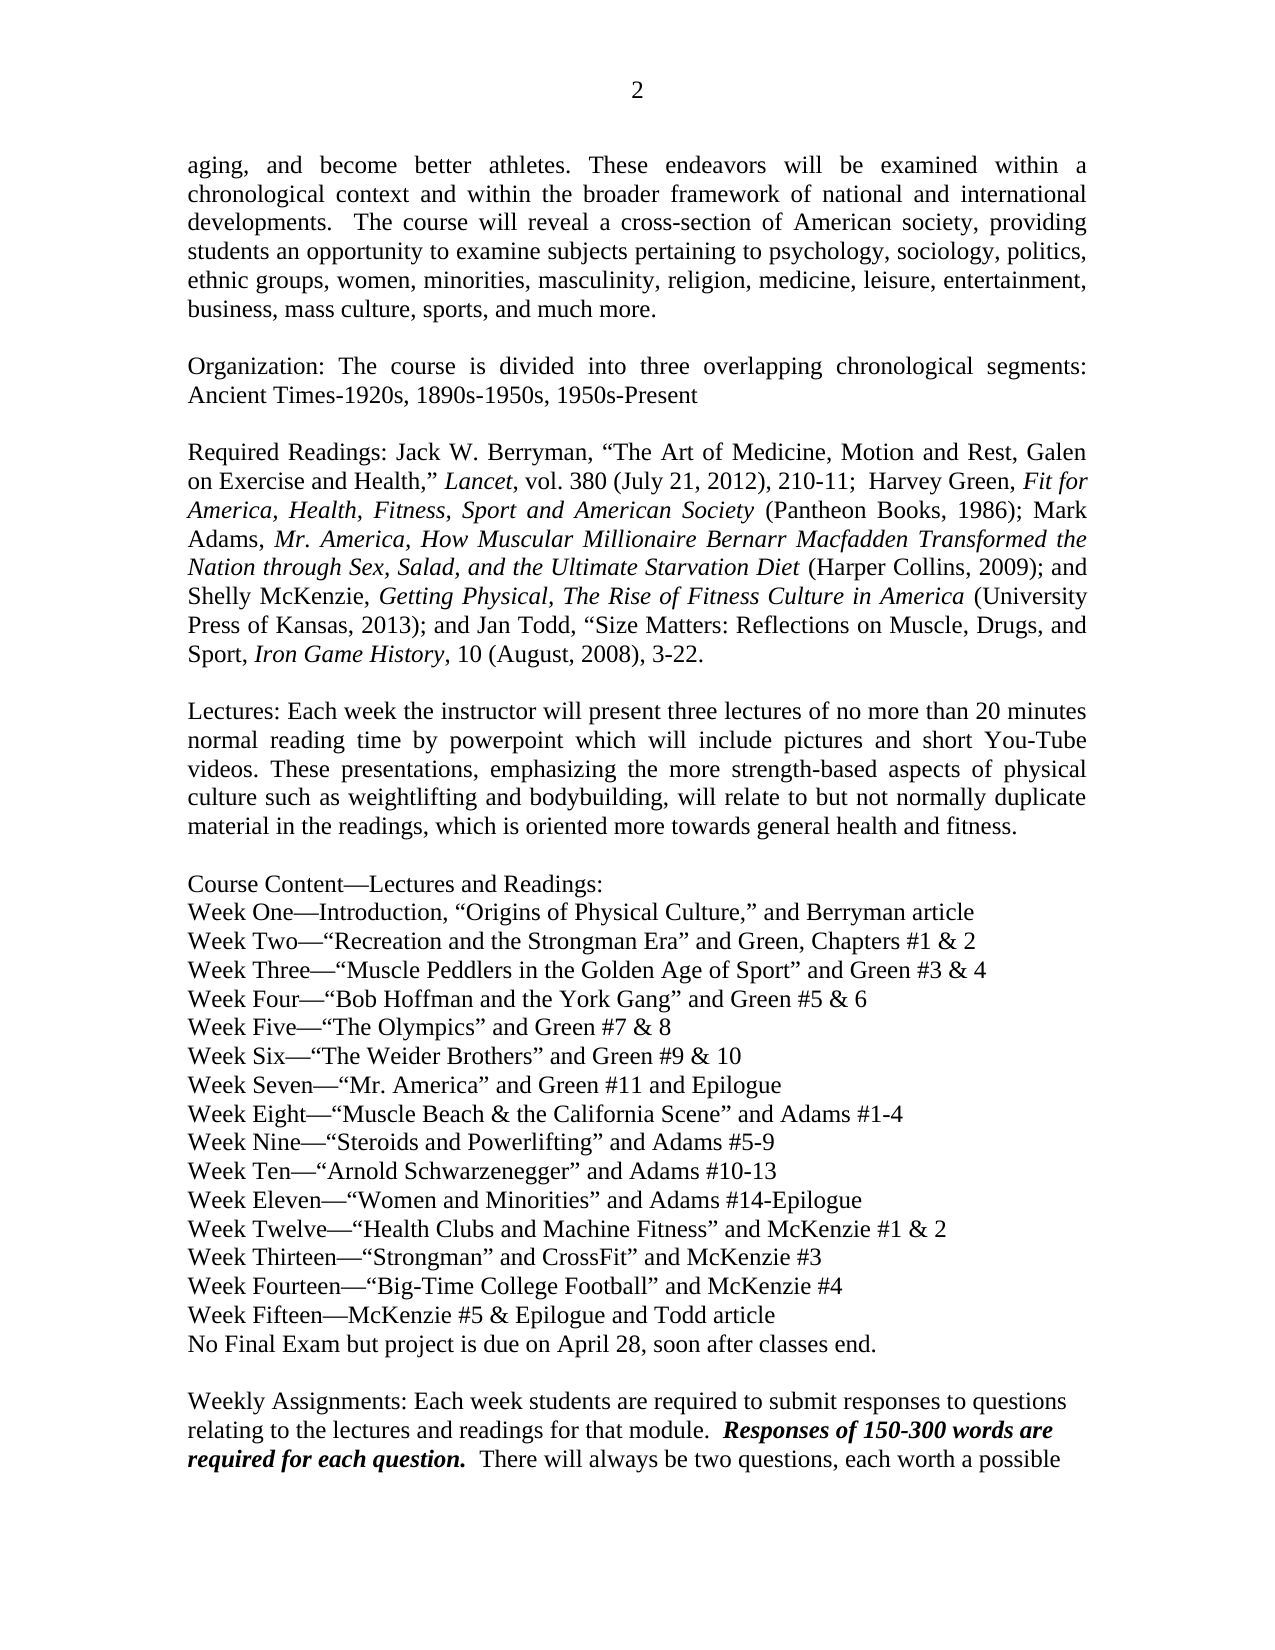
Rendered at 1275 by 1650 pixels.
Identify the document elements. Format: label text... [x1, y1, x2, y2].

text Week Ten—“Arnold Schwarzenegger” and Adams #10-13 [187, 1156, 1087, 1185]
text Lectures: Each week the instructor will present three lectures of no more than 20 minutes normal reading time by powerpoint which will include pictures and short You-Tube videos. These presentations, emphasizing the more strength-based aspects of physical culture such as weightlifting and bodybuilding, will relate to but not normally duplicate material in the readings, which is oriented more towards general health and fitness. [187, 696, 1087, 840]
text Week Two—“Recreation and the Strongman Era” and Green, Chapters #1 & 2 [187, 926, 1087, 955]
text Week One—Introduction, “Origins of Physical Culture,” and Berryman article [187, 897, 1087, 926]
text Week Thirteen—“Strongman” and CrossFit” and McKenzie #3 [187, 1242, 1087, 1271]
text Week Eight—“Muscle Beach & the California Scene” and Adams #1-4 [187, 1099, 1087, 1127]
text Week Four—“Bob Hoffman and the York Gang” and Green #5 & 6 [187, 984, 1087, 1012]
text Week Eleven—“Women and Minorities” and Adams #14-Epilogue [187, 1185, 1087, 1214]
text Week Three—“Muscle Peddlers in the Golden Age of Sport” and Green #3 & 4 [187, 955, 1087, 984]
text Week Fourteen—“Big-Time College Football” and McKenzie #4 [187, 1271, 1087, 1300]
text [187, 1386, 1087, 1472]
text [187, 150, 1087, 322]
text Organization: The course is divided into three overlapping chronological segments: Ancient Times-1920s, 1890s-1950s, 1950s-Present [187, 351, 1087, 409]
text Week Fifteen—McKenzie #5 & Epilogue and Todd article [187, 1300, 1087, 1329]
text Required Readings: Jack W. Berryman, “The Art of Medicine, Motion and Rest, Galen on Exercise and Health,” Lancet, vol. 380 (July 21, 2012), 210-11; Harvey Green, Fit for America, Health, Fitness, Sport and American Society (Pantheon Books, 1986); Mark Adams, Mr. America, How Muscular Millionaire Bernarr Macfadden Transformed the Nation through Sex, Salad, and the Ultimate Starvation Diet (Harper Collins, 2009); and Shelly McKenzie, Getting Physical, The Rise of Fitness Culture in America (University Press of Kansas, 2013); and Jan Todd, “Size Matters: Reflections on Muscle, Drugs, and Sport, Iron Game History, 10 (August, 2008), 3-22. [187, 437, 1087, 667]
text No Final Exam but project is due on April 28, soon after classes end. [187, 1329, 1087, 1357]
text Week Twelve—“Health Clubs and Machine Fitness” and McKenzie #1 & 2 [187, 1214, 1087, 1242]
text Week Nine—“Steroids and Powerlifting” and Adams #5-9 [187, 1127, 1087, 1156]
text Course Content—Lectures and Readings: [187, 869, 1087, 897]
text Week Seven—“Mr. America” and Green #11 and Epilogue [187, 1070, 1087, 1099]
text Week Six—“The Weider Brothers” and Green #9 & 10 [187, 1041, 1087, 1070]
text Week Five—“The Olympics” and Green #7 & 8 [187, 1012, 1087, 1041]
